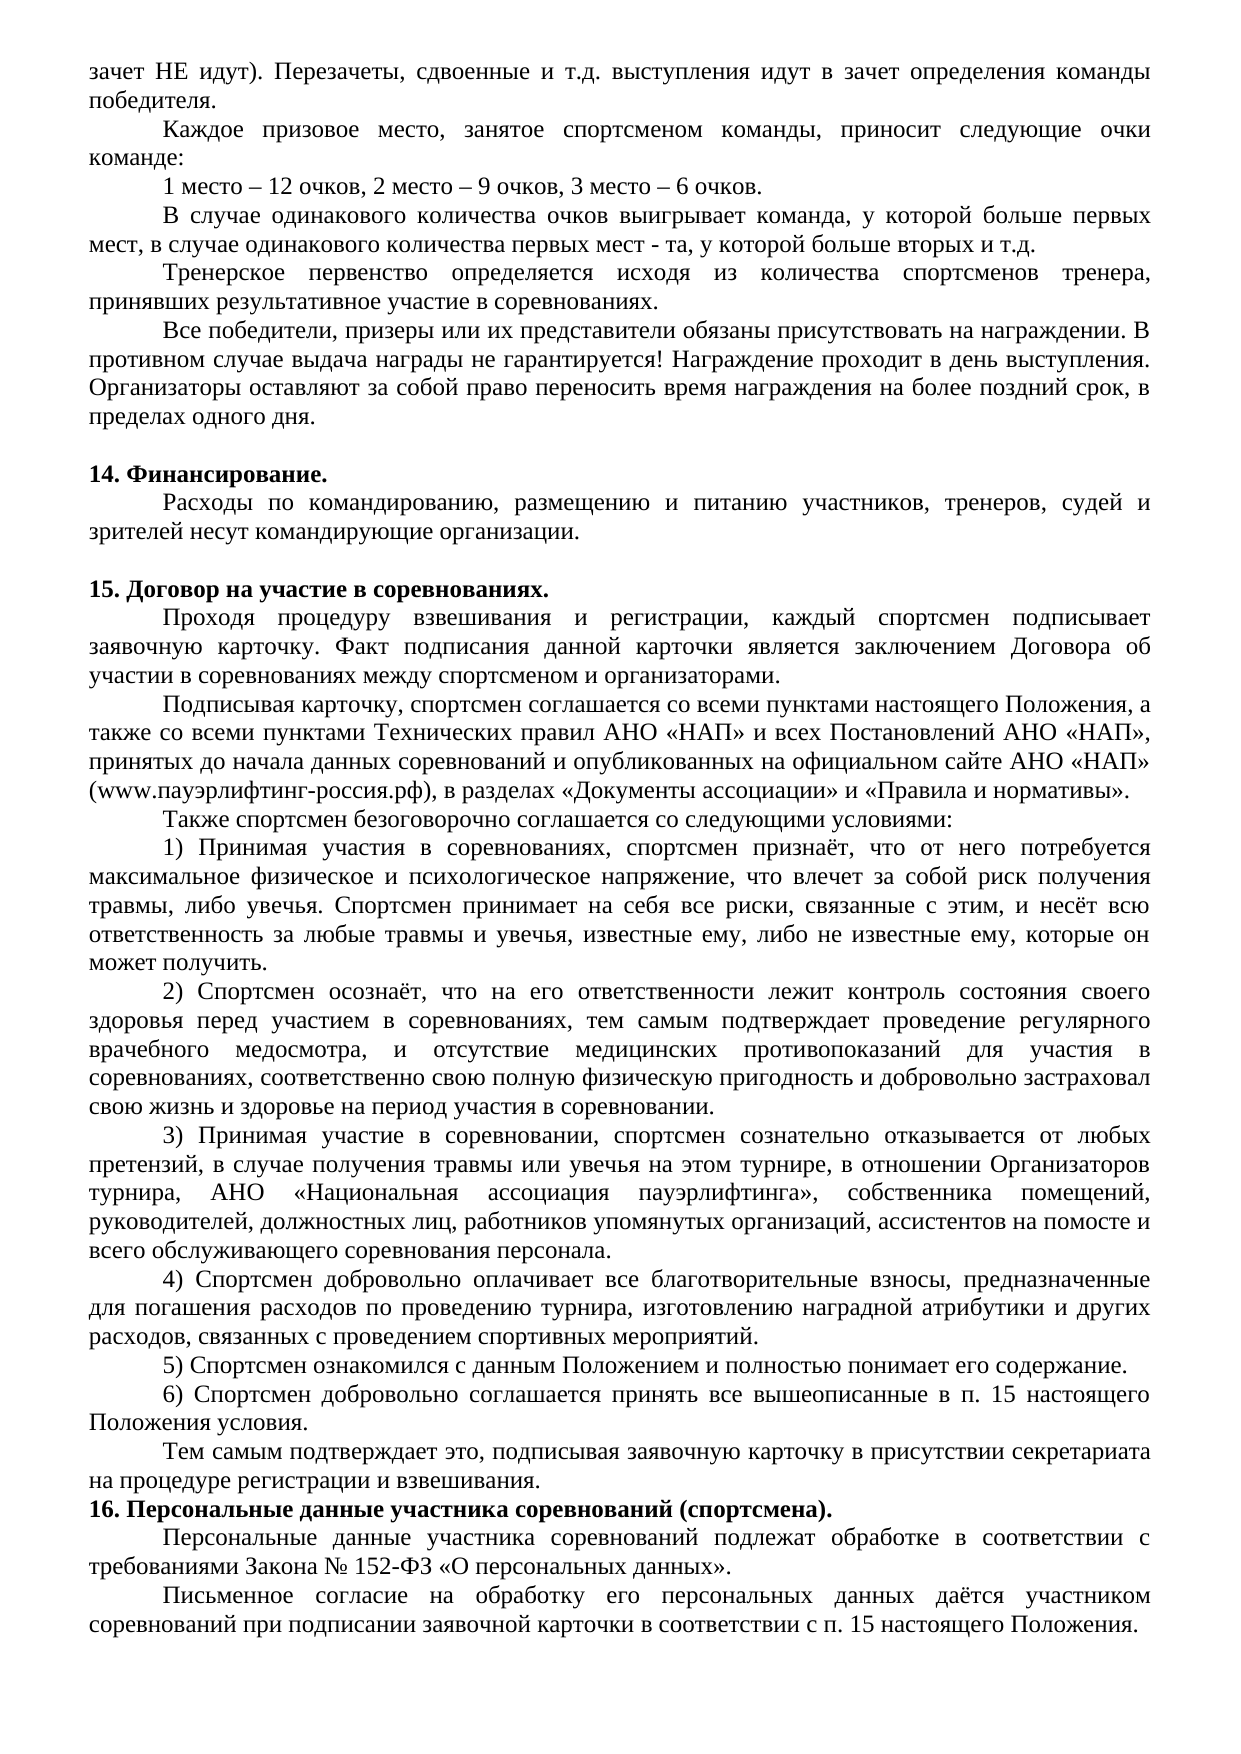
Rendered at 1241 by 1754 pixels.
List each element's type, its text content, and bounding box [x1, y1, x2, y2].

text 1) Принимая участия в соревнованиях, спортсмен признаёт, что от него потребуется максимальное физическое и психологическое напряжение, что влечет за собой риск получения травмы, либо увечья. Спортсмен принимает на себя все риски, связанные с этим, и несёт всю ответственность за любые травмы и увечья, известные ему, либо не известные ему, которые он может получить. [89, 832, 1152, 976]
text Каждое призовое место, занятое спортсменом команды, приносит следующие очки команде: [89, 114, 1152, 171]
text Персональные данные участника соревнований подлежат обработке в соответствии с требованиями Закона № 152-ФЗ «О персональных данных». [89, 1522, 1152, 1580]
text Проходя процедуру взвешивания и регистрации, каждый спортсмен подписывает заявочную карточку. Факт подписания данной карточки является заключением Договора об участии в соревнованиях между спортсменом и организаторами. [89, 602, 1152, 689]
text Подписывая карточку, спортсмен соглашается со всеми пунктами настоящего Положения, а также со всеми пунктами Технических правил АНО «НАП» и всех Постановлений АНО «НАП», принятых до начала данных соревнований и опубликованных на официальном сайте АНО «НАП» (www.пауэрлифтинг-россия.рф), в разделах «Документы ассоциации» и «Правила и нормативы». [89, 689, 1152, 804]
text 15. Договор на участие в соревнованиях. [89, 574, 1152, 602]
text 14. Финансирование. [89, 459, 1152, 487]
text Все победители, призеры или их представители обязаны присутствовать на награждении. В противном случае выдача награды не гарантируется! Награждение проходит в день выступления. Организаторы оставляют за собой право переносить время награждения на более поздний срок, в пределах одного дня. [89, 315, 1152, 430]
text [89, 56, 1152, 114]
text Расходы по командированию, размещению и питанию участников, тренеров, судей и зрителей несут командирующие организации. [89, 487, 1152, 545]
text 6) Спортсмен добровольно соглашается принять все вышеописанные в п. 15 настоящего Положения условия. [89, 1379, 1152, 1436]
text 1 место – 12 очков, 2 место – 9 очков, 3 место – 6 очков. [89, 171, 1152, 200]
text 4) Спортсмен добровольно оплачивает все благотворительные взносы, предназначенные для погашения расходов по проведению турнира, изготовлению наградной атрибутики и других расходов, связанных с проведением спортивных мероприятий. [89, 1264, 1152, 1350]
text В случае одинакового количества очков выигрывает команда, у которой больше первых мест, в случае одинакового количества первых мест - та, у которой больше вторых и т.д. [89, 200, 1152, 257]
text Тренерское первенство определяется исходя из количества спортсменов тренера, принявших результативное участие в соревнованиях. [89, 257, 1152, 315]
text 5) Спортсмен ознакомился с данным Положением и полностью понимает его содержание. [89, 1350, 1152, 1379]
text Письменное согласие на обработку его персональных данных даётся участником соревнований при подписании заявочной карточки в соответствии с п. 15 настоящего Положения. [89, 1580, 1152, 1637]
text 2) Спортсмен осознаёт, что на его ответственности лежит контроль состояния своего здоровья перед участием в соревнованиях, тем самым подтверждает проведение регулярного врачебного медосмотра, и отсутствие медицинских противопоказаний для участия в соревнованиях, соответственно свою полную физическую пригодность и добровольно застраховал свою жизнь и здоровье на период участия в соревновании. [89, 976, 1152, 1120]
text 3) Принимая участие в соревновании, спортсмен сознательно отказывается от любых претензий, в случае получения травмы или увечья на этом турнире, в отношении Организаторов турнира, АНО «Национальная ассоциация пауэрлифтинга», собственника помещений, руководителей, должностных лиц, работников упомянутых организаций, ассистентов на помосте и всего обслуживающего соревнования персонала. [89, 1120, 1152, 1264]
text 16. Персональные данные участника соревнований (спортсмена). [89, 1494, 1152, 1522]
text Также спортсмен безоговорочно соглашается со следующими условиями: [89, 804, 1152, 832]
text Тем самым подтверждает это, подписывая заявочную карточку в присутствии секретариата на процедуре регистрации и взвешивания. [89, 1436, 1152, 1494]
